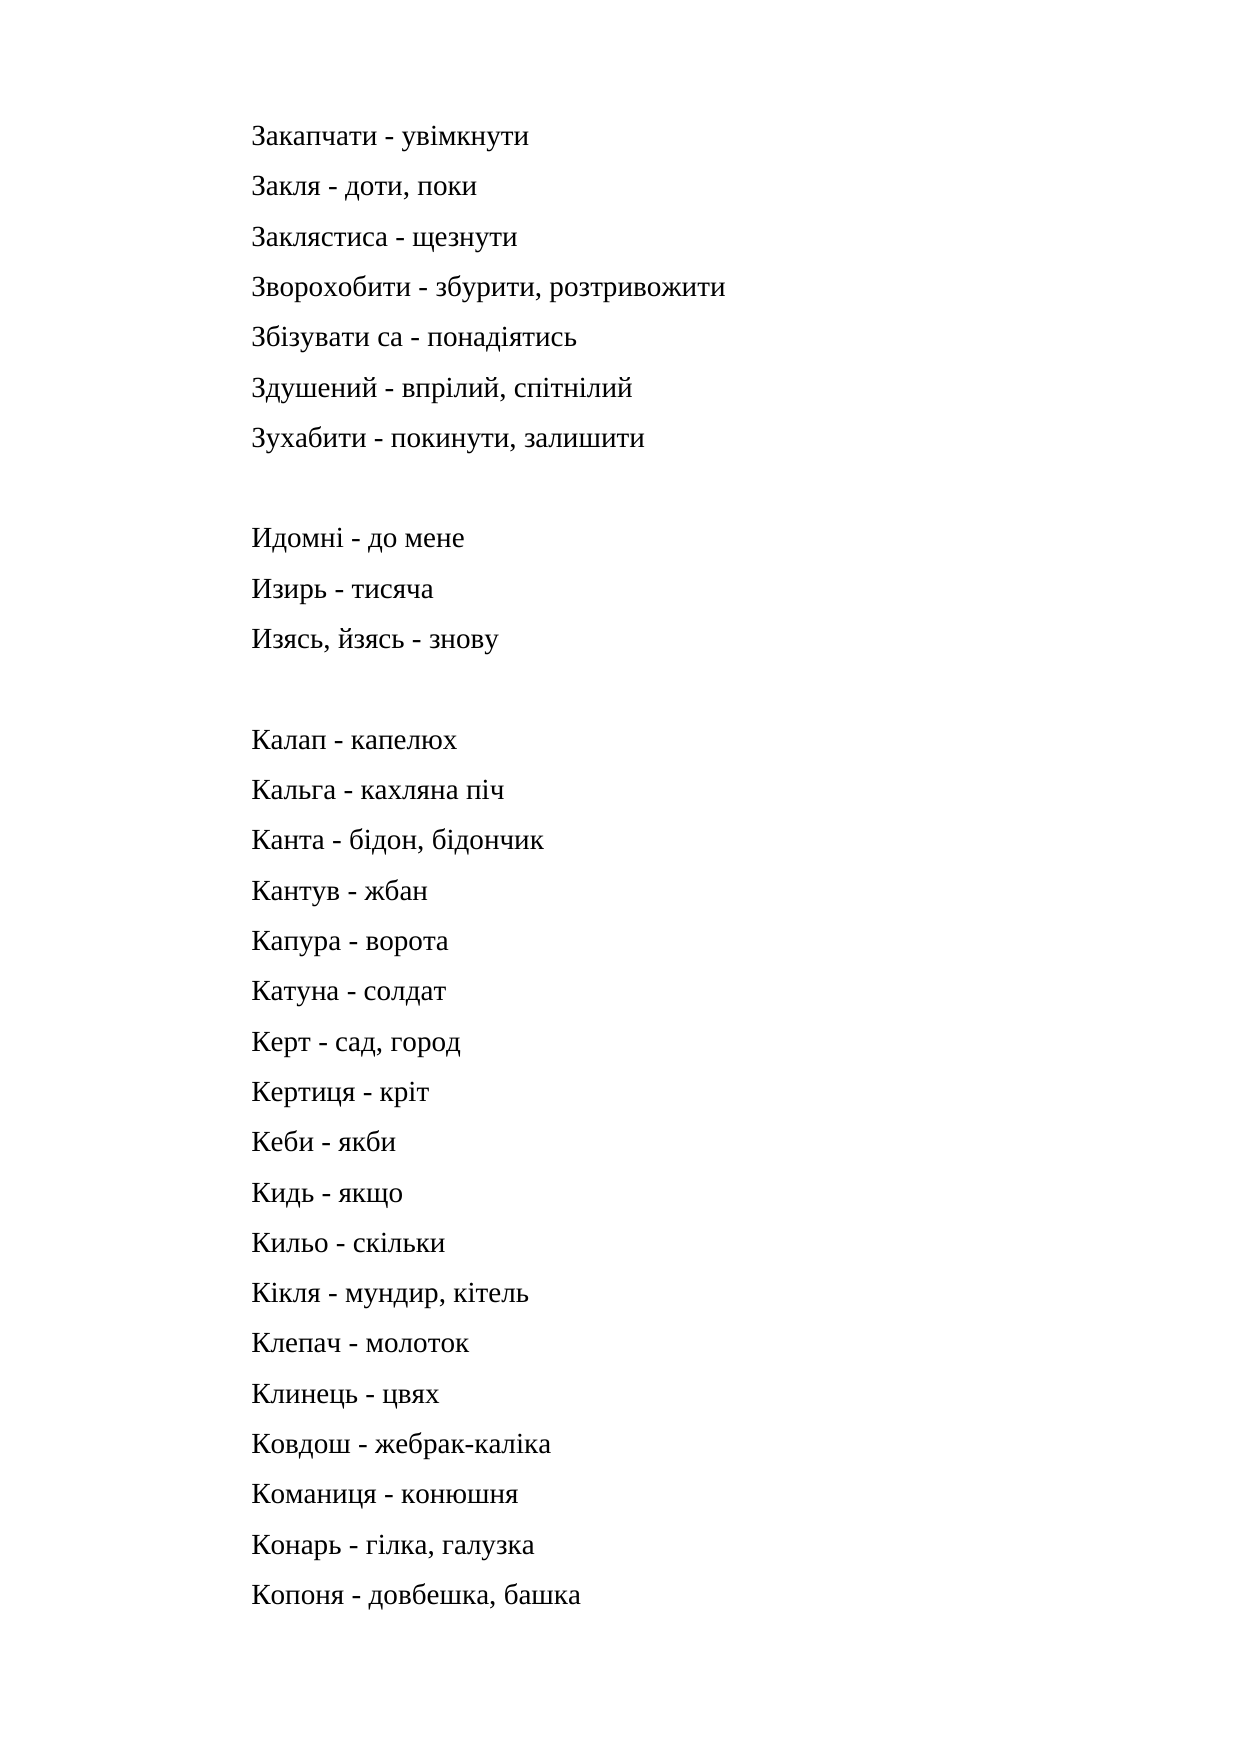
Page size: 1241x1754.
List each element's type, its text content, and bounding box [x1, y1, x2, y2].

text Зухабити - покинути, залишити [177, 420, 1152, 453]
text Изирь - тисяча [177, 571, 1152, 604]
text Изясь, йзясь - знову [177, 621, 1152, 655]
text Канта - бідон, бідончик [177, 822, 1152, 856]
text Конарь - гілка, галузка [177, 1527, 1152, 1560]
text Кантув - жбан [177, 873, 1152, 906]
text Здушений - впрілий, спітнілий [177, 370, 1152, 403]
text Кальга - кахляна піч [177, 772, 1152, 806]
text Зворохобити - збурити, розтривожити [177, 269, 1152, 303]
text Идомні - до мене [177, 521, 1152, 554]
text Закля - доти, поки [177, 168, 1152, 202]
text Клепач - молоток [177, 1326, 1152, 1359]
text Кікля - мундир, кітель [177, 1275, 1152, 1309]
text Кидь - якщо [177, 1175, 1152, 1208]
text Копоня - довбешка, башка [177, 1577, 1152, 1611]
text Команиця - конюшня [177, 1477, 1152, 1510]
text Кертиця - кріт [177, 1074, 1152, 1108]
text Ковдош - жебрак-каліка [177, 1426, 1152, 1460]
text Керт - сад, город [177, 1024, 1152, 1057]
text Збізувати са - понадіятись [177, 319, 1152, 353]
text Заклястиса - щезнути [177, 219, 1152, 252]
text Клинець - цвях [177, 1376, 1152, 1409]
text Капура - ворота [177, 923, 1152, 957]
text Кильо - скільки [177, 1225, 1152, 1258]
text Закапчати - увімкнути [177, 118, 1152, 152]
text Катуна - солдат [177, 973, 1152, 1007]
text Кеби - якби [177, 1124, 1152, 1158]
text Калап - капелюх [177, 722, 1152, 755]
